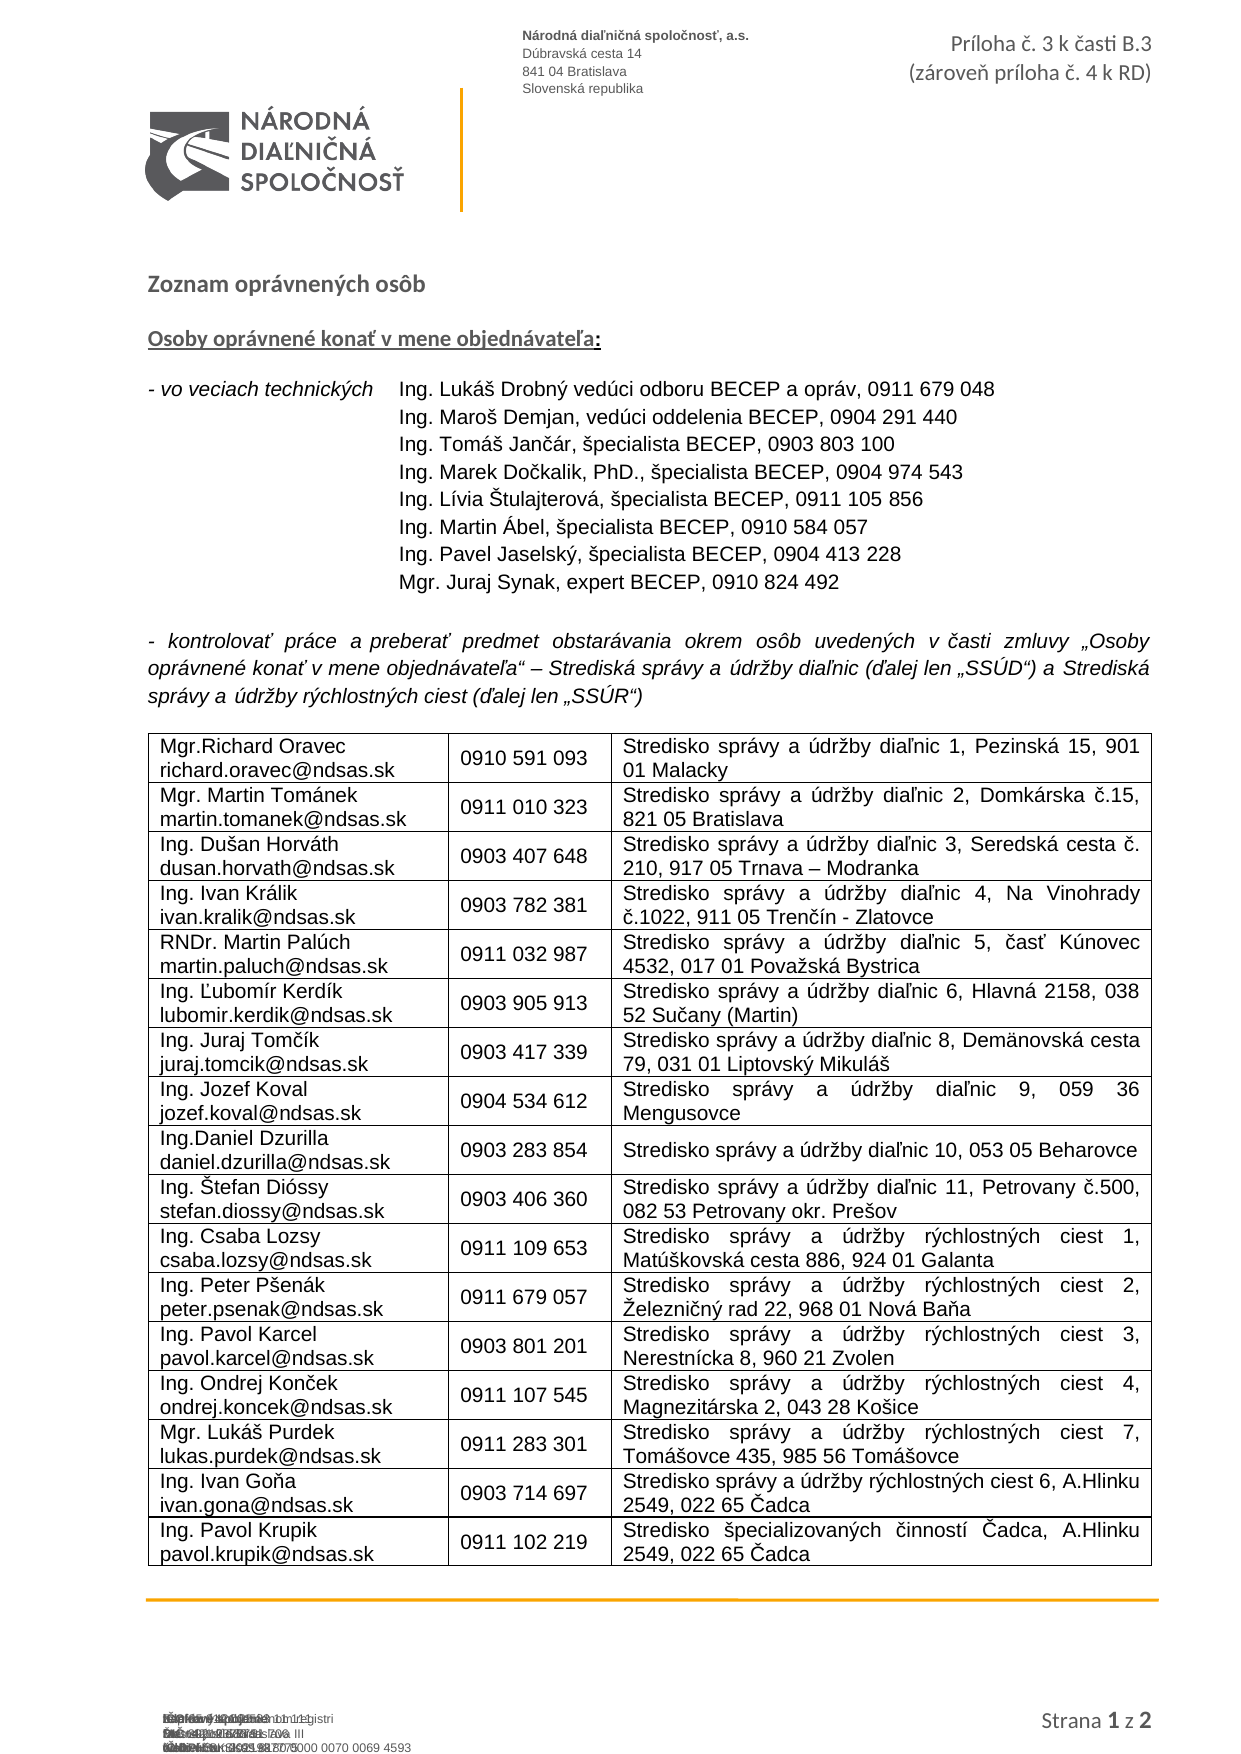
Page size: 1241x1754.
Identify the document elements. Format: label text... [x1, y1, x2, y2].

table_cell Stredisko správy a údržby diaľnic 6, Hlavná 2158, 038 52 Sučany (Martin) [612, 979, 1151, 1027]
table_cell Stredisko správy a údržby diaľnic 5, časť Kúnovec 4532, 017 01 Považská Bystrica [612, 930, 1151, 978]
text Zoznam oprávnených osôb [148, 268, 1152, 299]
table_cell 0911 107 545 [449, 1371, 611, 1418]
table_cell Ing. Juraj Tomčík juraj.tomcik@ndsas.sk [149, 1028, 448, 1076]
table_cell 0903 714 697 [449, 1469, 611, 1516]
picture [136, 93, 417, 204]
table_cell Mgr. Lukáš Purdek lukas.purdek@ndsas.sk [149, 1420, 448, 1467]
table_cell Ing. Peter Pšenák peter.psenak@ndsas.sk [149, 1273, 448, 1321]
table_cell 0903 801 201 [449, 1322, 611, 1369]
text Ing. Martin Ábel, špecialista BECEP, 0910 584 057 [148, 514, 1151, 538]
table_header Mgr.Richard Oravec richard.oravec@ndsas.sk [149, 734, 448, 782]
table_cell Stredisko správy a údržby diaľnic 11, Petrovany č.500, 082 53 Petrovany okr. Prešov [612, 1175, 1151, 1223]
table_cell 0903 782 381 [449, 881, 611, 929]
text Ing. Lívia Štulajterová, špecialista BECEP, 0911 105 856 [148, 487, 1151, 511]
table_cell Ing. Pavol Krupik pavol.krupik@ndsas.sk [149, 1518, 448, 1565]
table_cell Ing. Pavol Karcel pavol.karcel@ndsas.sk [149, 1322, 448, 1369]
table_cell 0911 679 057 [449, 1273, 611, 1321]
text Mgr. Juraj Synak, expert BECEP, 0910 824 492 [148, 569, 1151, 593]
table_cell Stredisko správy a údržby diaľnic 3, Seredská cesta č. 210, 917 05 Trnava – Modranka [612, 832, 1151, 880]
table_cell Ing. Dušan Horváth dusan.horvath@ndsas.sk [149, 832, 448, 880]
table_cell 0903 407 648 [449, 832, 611, 880]
table_cell Ing. Csaba Lozsy csaba.lozsy@ndsas.sk [149, 1224, 448, 1272]
text Osoby oprávnené konať v mene objednávateľa: [148, 324, 1152, 352]
table_cell 0903 406 360 [449, 1175, 611, 1223]
table_header 0910 591 093 [449, 734, 611, 782]
table_cell Stredisko správy a údržby diaľnic 4, Na Vinohrady č.1022, 911 05 Trenčín - Zlatovce [612, 881, 1151, 929]
text Ing. Marek Dočkalik, PhD., špecialista BECEP, 0904 974 543 [148, 459, 1151, 483]
table_cell Stredisko správy a údržby rýchlostných ciest 2, Železničný rad 22, 968 01 Nová Baňa [612, 1273, 1151, 1321]
table_cell Stredisko správy a údržby rýchlostných ciest 4, Magnezitárska 2, 043 28 Košice [612, 1371, 1151, 1418]
table_cell Ing. Štefan Dióssy stefan.diossy@ndsas.sk [149, 1175, 448, 1223]
table_cell Stredisko správy a údržby diaľnic 9, 059 36 Mengusovce [612, 1077, 1151, 1125]
text - kontrolovať práce a preberať predmet obstarávania okrem osôb uvedených v časti zmluvy „Osoby oprávnené konať v mene objednávateľa“ – Strediská správy a údržby diaľnic (ďalej len „SSÚD“) a Strediská správy a údržby rýchlostných ciest (ďalej len „SSÚR“) [148, 629, 1151, 708]
table_cell Stredisko správy a údržby diaľnic 8, Demänovská cesta 79, 031 01 Liptovský Mikuláš [612, 1028, 1151, 1076]
table_cell Mgr. Martin Tománek martin.tomanek@ndsas.sk [149, 783, 448, 831]
table_cell Stredisko správy a údržby rýchlostných ciest 1, Matúškovská cesta 886, 924 01 Galanta [612, 1224, 1151, 1272]
table_cell Ing.Daniel Dzurilla daniel.dzurilla@ndsas.sk [149, 1126, 448, 1174]
table_cell 0911 109 653 [449, 1224, 611, 1272]
table_cell 0904 534 612 [449, 1077, 611, 1125]
text Ing. Maroš Demjan, vedúci oddelenia BECEP, 0904 291 440 [148, 404, 1152, 428]
table_cell 0911 283 301 [449, 1420, 611, 1467]
table_header Stredisko správy a údržby diaľnic 1, Pezinská 15, 901 01 Malacky [612, 734, 1151, 782]
table_cell 0903 417 339 [449, 1028, 611, 1076]
text Ing. Tomáš Jančár, špecialista BECEP, 0903 803 100 [399, 432, 1151, 456]
table_cell Ing. Ivan Goňa ivan.gona@ndsas.sk [149, 1469, 448, 1516]
table_cell Ing. Jozef Koval jozef.koval@ndsas.sk [149, 1077, 448, 1125]
table_cell 0911 102 219 [449, 1518, 611, 1565]
table_cell Stredisko správy a údržby diaľnic 2, Domkárska č.15, 821 05 Bratislava [612, 783, 1151, 831]
table_cell Ing. Ivan Králik ivan.kralik@ndsas.sk [149, 881, 448, 929]
table_cell 0911 032 987 [449, 930, 611, 978]
table_cell Stredisko správy a údržby rýchlostných ciest 6, A.Hlinku 2549, 022 65 Čadca [612, 1469, 1151, 1516]
table_cell RNDr. Martin Palúch martin.paluch@ndsas.sk [149, 930, 448, 978]
table_cell Stredisko správy a údržby diaľnic 10, 053 05 Beharovce [612, 1126, 1151, 1174]
table_cell Stredisko správy a údržby rýchlostných ciest 7, Tomášovce 435, 985 56 Tomášovce [612, 1420, 1151, 1467]
table_cell Stredisko špecializovaných činností Čadca, A.Hlinku 2549, 022 65 Čadca [612, 1518, 1151, 1565]
table_cell 0903 283 854 [449, 1126, 611, 1174]
table_cell Stredisko správy a údržby rýchlostných ciest 3, Nerestnícka 8, 960 21 Zvolen [612, 1322, 1151, 1369]
table_cell Ing. Ľubomír Kerdík lubomir.kerdik@ndsas.sk [149, 979, 448, 1027]
list - vo veciach technických Ing. Lukáš Drobný vedúci odboru BECEP a opráv, 0911 679 048 [148, 377, 1152, 401]
table_cell 0911 010 323 [449, 783, 611, 831]
table_cell 0903 905 913 [449, 979, 611, 1027]
table_cell Ing. Ondrej Konček ondrej.koncek@ndsas.sk [149, 1371, 448, 1418]
text Ing. Pavel Jaselský, špecialista BECEP, 0904 413 228 [148, 542, 1151, 566]
